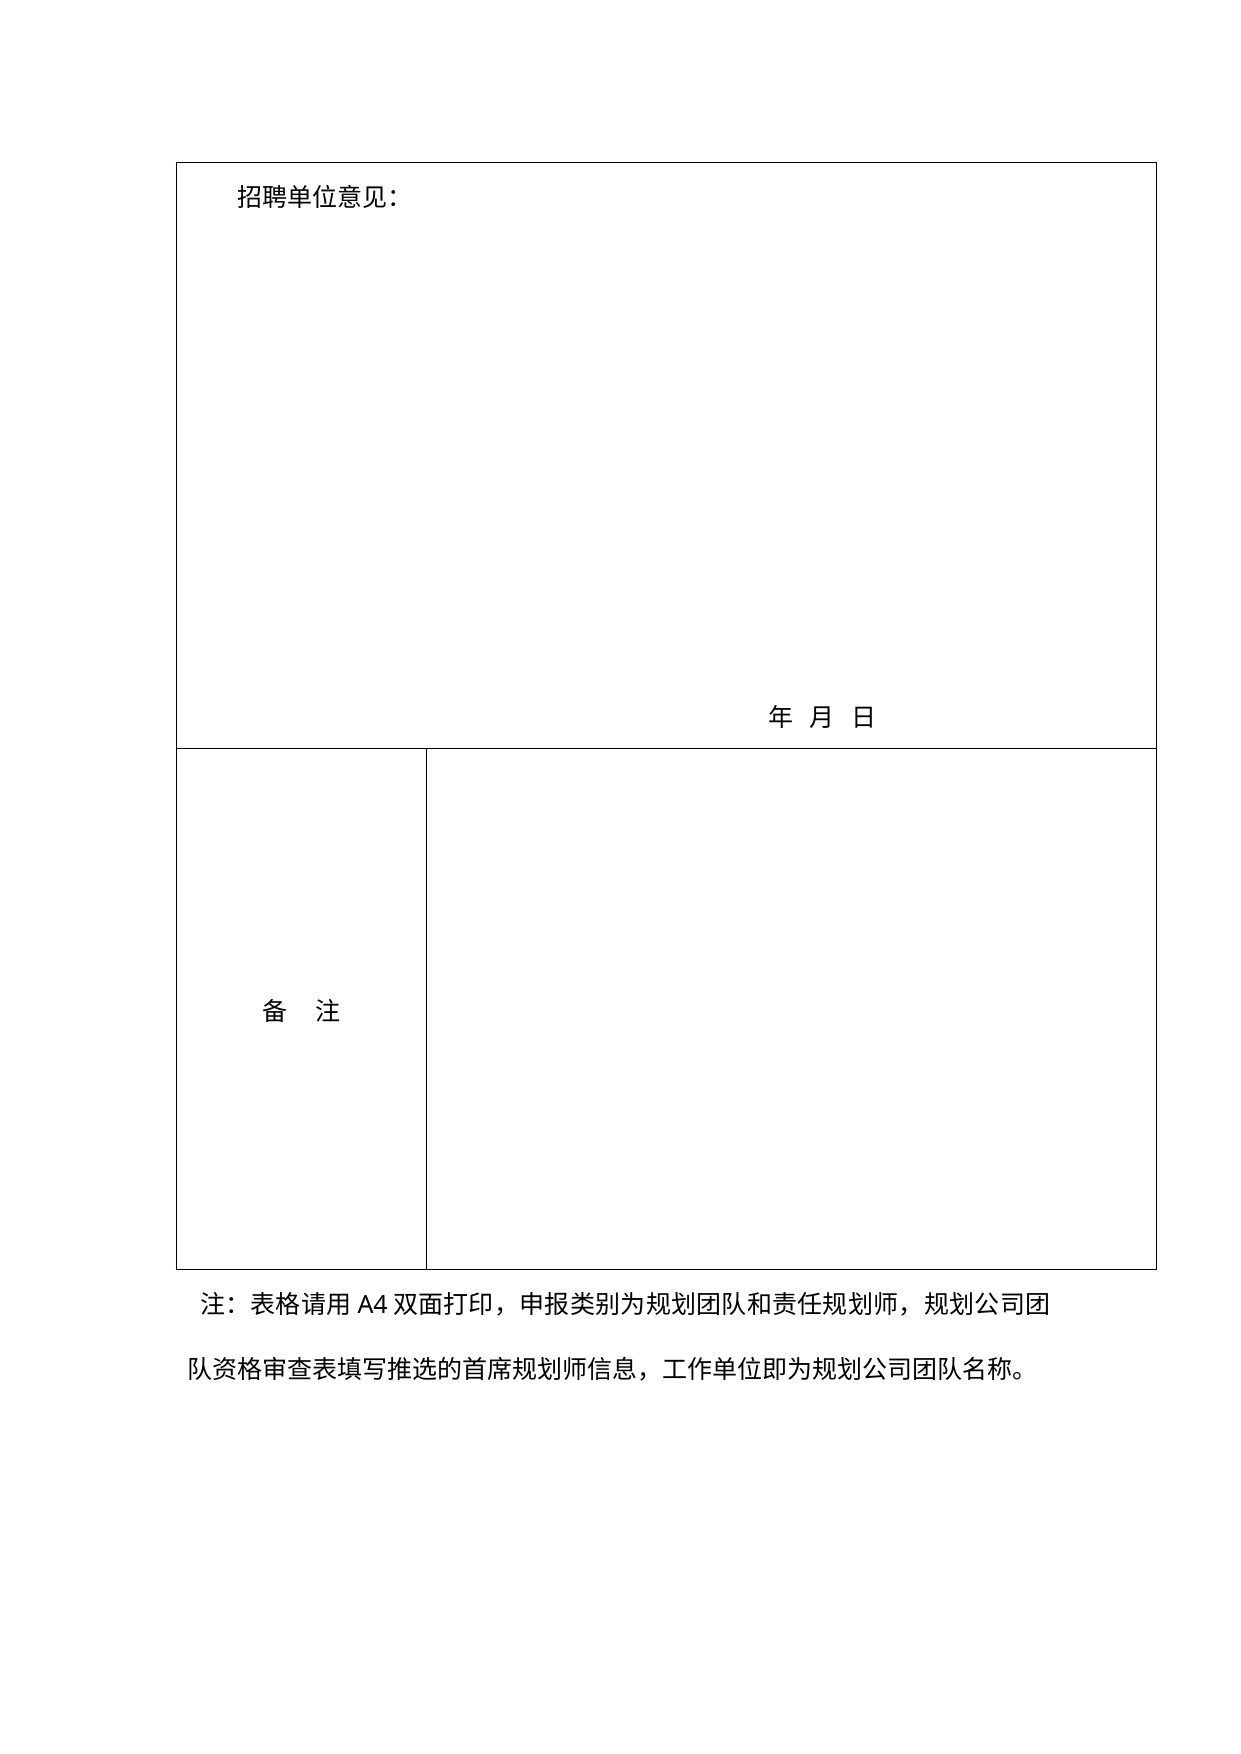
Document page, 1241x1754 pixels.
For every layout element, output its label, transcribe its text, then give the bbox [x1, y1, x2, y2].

table_cell [427, 749, 1156, 1269]
table_cell 招聘单位意见： 年 月 日 [177, 163, 1156, 748]
text 注：表格请用A4双面打印，申报类别为规划团队和责任规划师，规划公司团队资格审查表填写推选的首席规划师信息，工作单位即为规划公司团队名称。 [187, 1270, 1053, 1400]
table_cell 备 注 [177, 749, 426, 1269]
